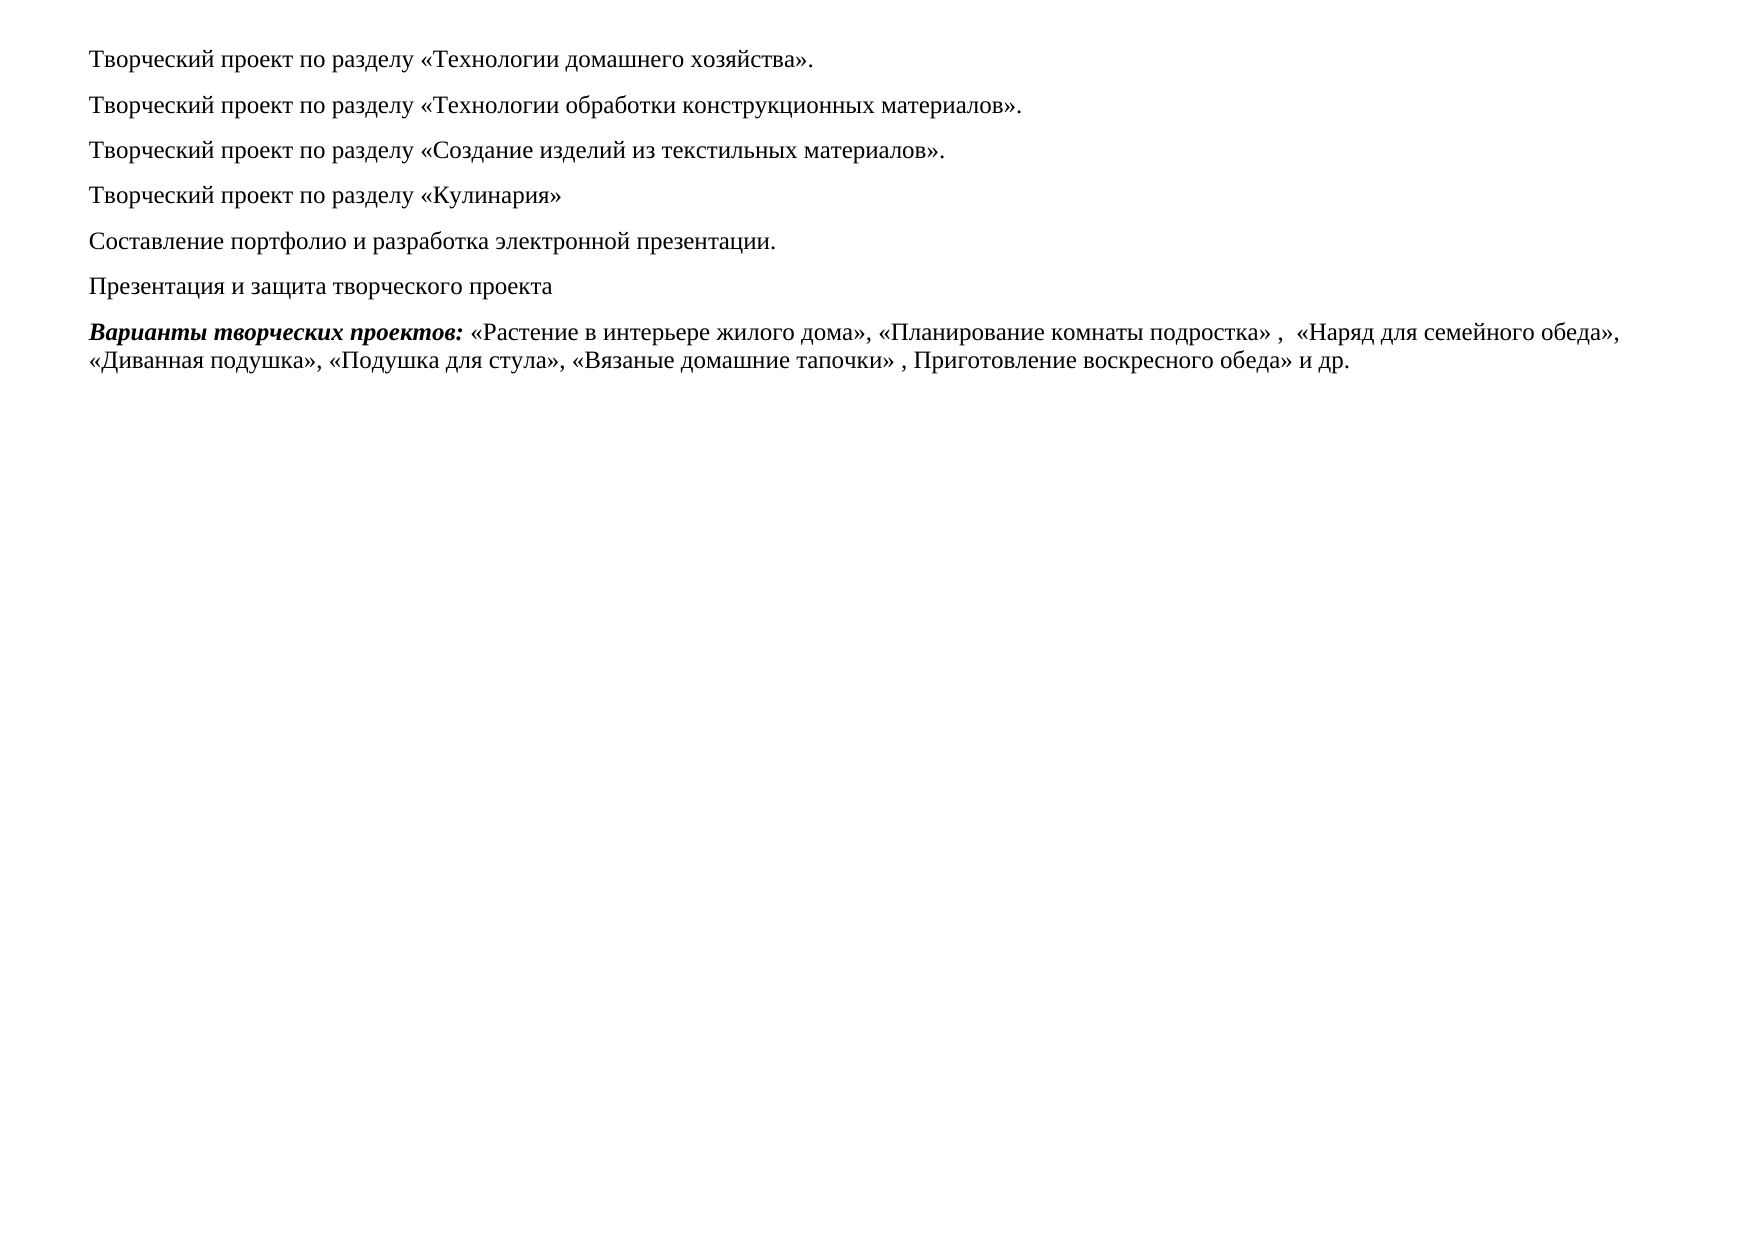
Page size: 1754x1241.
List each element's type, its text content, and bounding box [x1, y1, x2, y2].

text Презентация и защита творческого проекта [89, 271, 1636, 300]
text Творческий проект по разделу «Технологии домашнего хозяйства». [89, 44, 1636, 73]
text Творческий проект по разделу «Создание изделий из текстильных материалов». [89, 135, 1636, 164]
text Творческий проект по разделу «Технологии обработки конструкционных материалов». [89, 90, 1636, 118]
text Творческий проект по разделу «Кулинария» [89, 181, 1636, 209]
text Варианты творческих проектов: «Растение в интерьере жилого дома», «Планирование комнаты подростка» , «Наряд для семейного обеда», «Диванная подушка», «Подушка для стула», «Вязаные домашние тапочки» , Приготовление воскресного обеда» и др. [89, 317, 1636, 374]
text Составление портфолио и разработка электронной презентации. [89, 226, 1636, 255]
